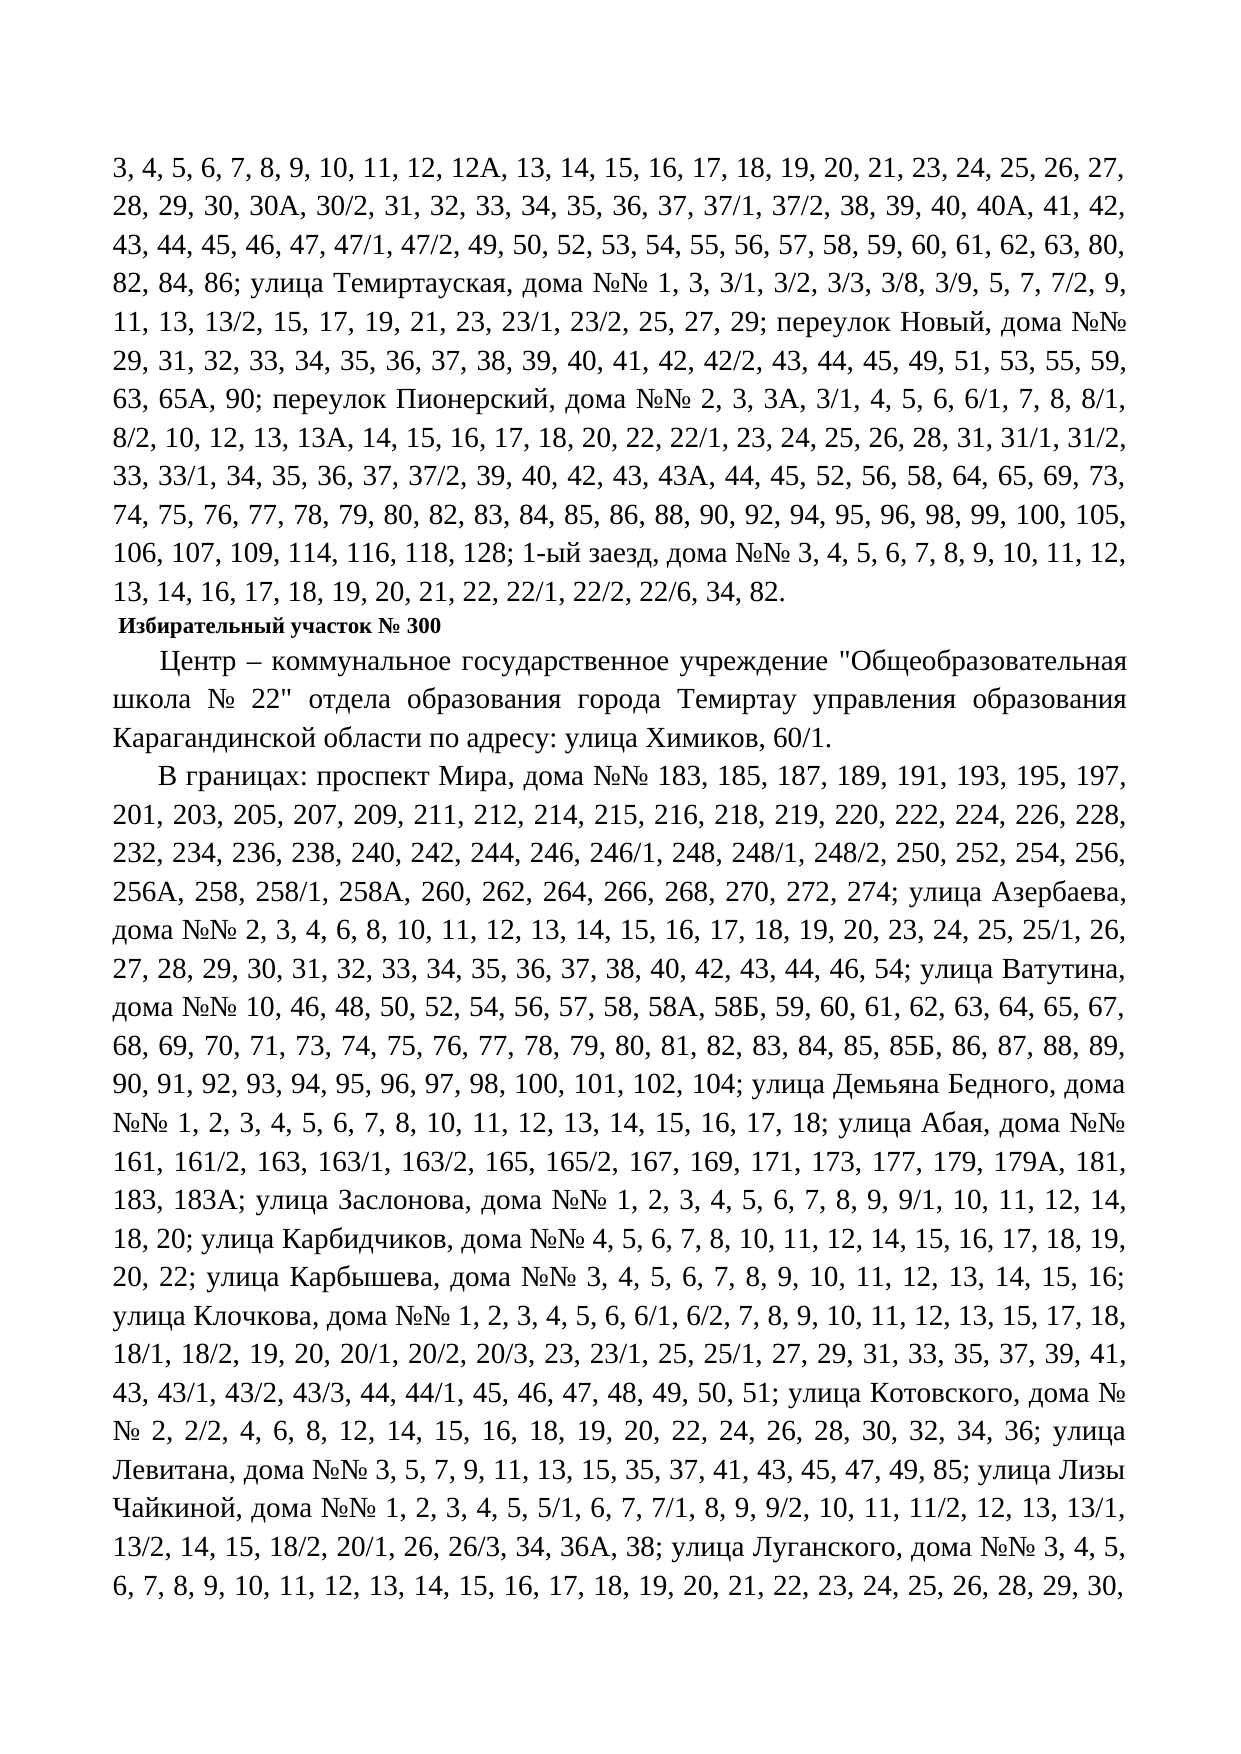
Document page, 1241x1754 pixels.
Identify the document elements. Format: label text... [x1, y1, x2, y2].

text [112, 150, 1128, 607]
text Центр – коммунальное государственное учреждение "Общеобразовательная школа № 22" отдела образования города Темиртау управления образования Карагандинской области по адресу: улица Химиков, 60/1. [112, 643, 1128, 753]
text Избирательный участок № 300 [112, 612, 1128, 639]
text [112, 758, 1128, 1601]
